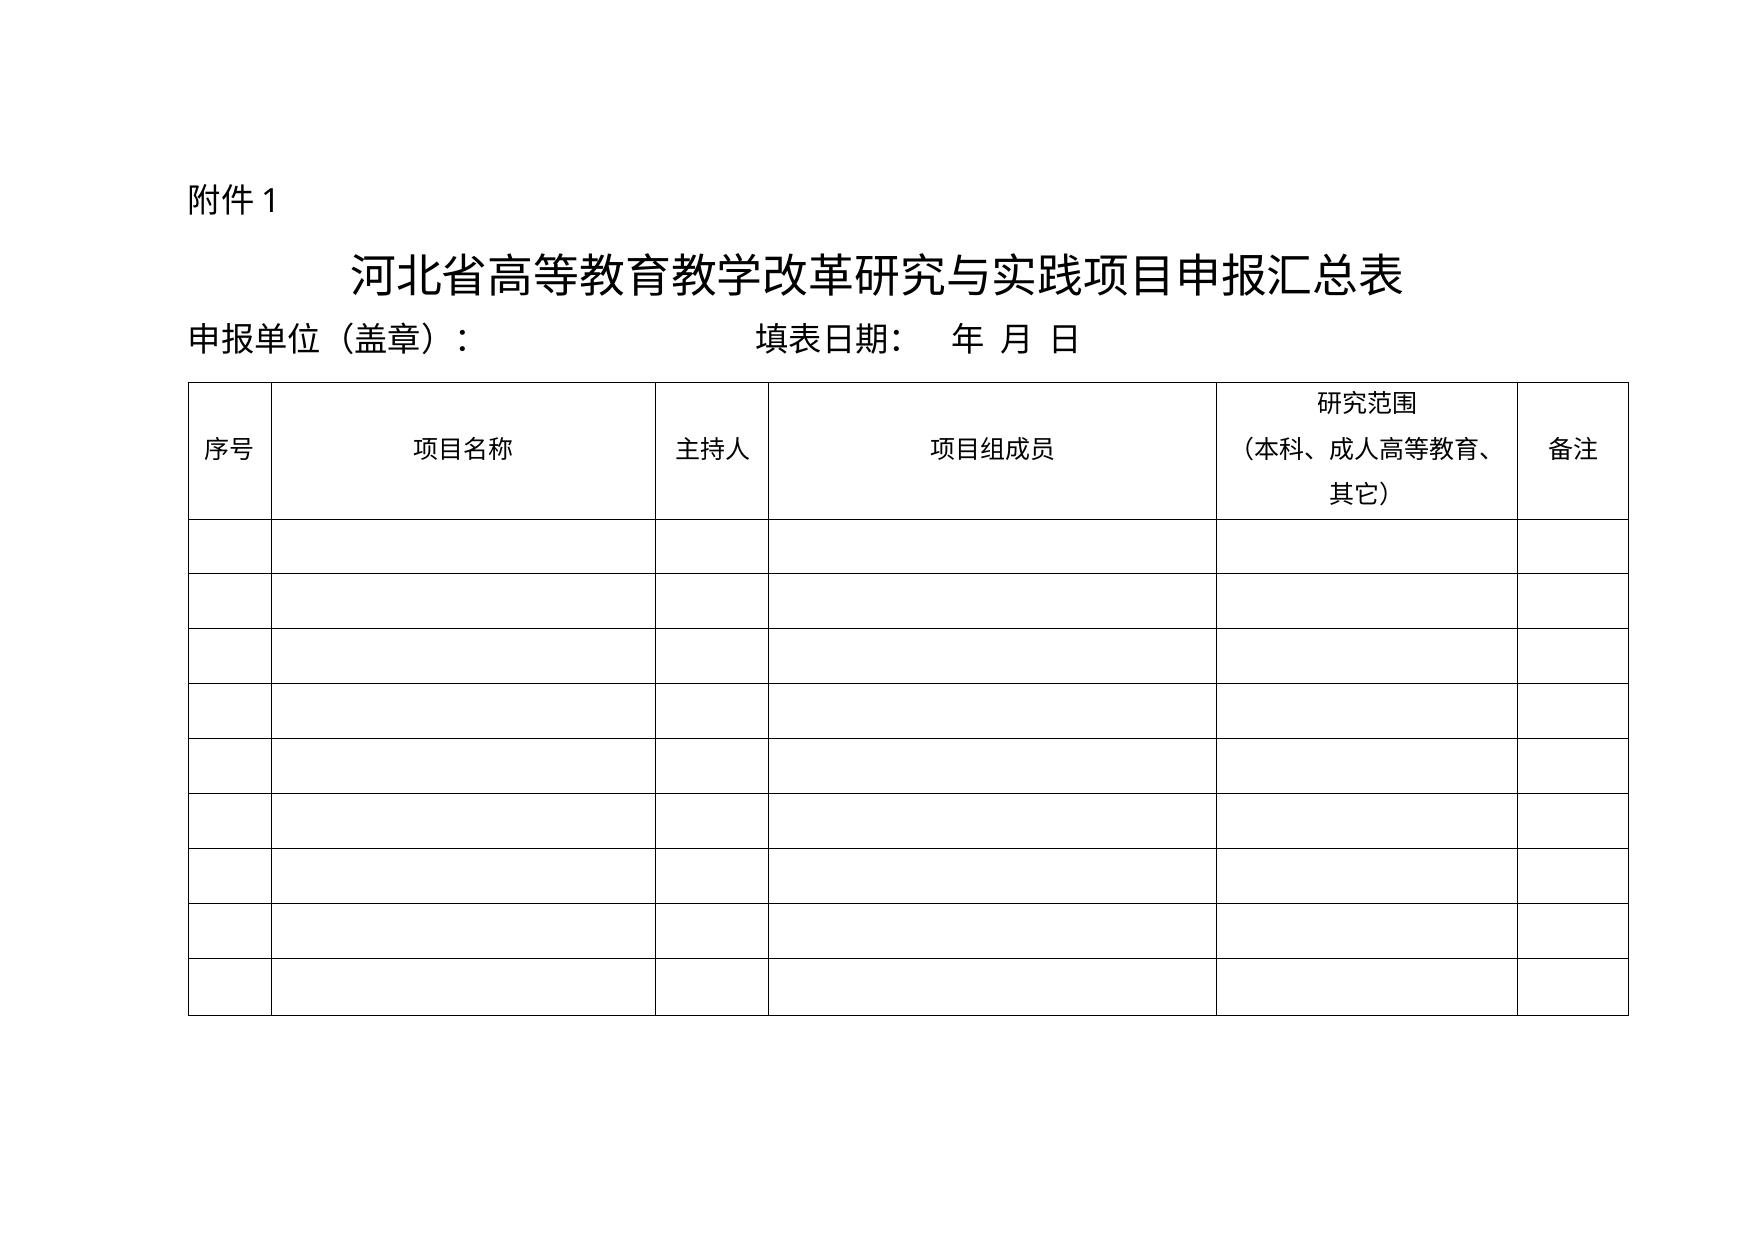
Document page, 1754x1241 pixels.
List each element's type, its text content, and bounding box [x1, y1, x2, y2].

table_cell [272, 520, 655, 573]
table_cell [272, 684, 655, 738]
text 附件1 [187, 165, 1566, 230]
table_cell [189, 520, 271, 573]
table_cell [272, 739, 655, 793]
table_cell [189, 684, 271, 738]
table_cell [1217, 574, 1517, 628]
table_cell [656, 629, 768, 683]
table_cell [656, 794, 768, 848]
table_cell [1518, 684, 1628, 738]
table_cell [1217, 739, 1517, 793]
table_cell [272, 959, 655, 1015]
table_cell [189, 904, 271, 958]
table_header 备注 [1518, 383, 1628, 518]
table_cell [1518, 574, 1628, 628]
table_cell [1518, 629, 1628, 683]
table_cell [1518, 794, 1628, 848]
table_cell [1518, 739, 1628, 793]
table_cell [769, 739, 1216, 793]
table_header 主持人 [656, 383, 768, 518]
table_cell [189, 739, 271, 793]
table_cell [656, 739, 768, 793]
table_cell [1217, 904, 1517, 958]
table_cell [656, 574, 768, 628]
table_cell [1217, 520, 1517, 573]
table_cell [769, 520, 1216, 573]
table_cell [1518, 520, 1628, 573]
table_cell [656, 904, 768, 958]
table_cell [272, 794, 655, 848]
table_cell [189, 574, 271, 628]
table_cell [272, 629, 655, 683]
table_cell [189, 794, 271, 848]
table_cell [1217, 849, 1517, 903]
table_cell [769, 904, 1216, 958]
table_cell [272, 849, 655, 903]
table_cell [1217, 959, 1517, 1015]
table_cell [272, 574, 655, 628]
table_header 项目组成员 [769, 383, 1216, 518]
table_cell [1518, 904, 1628, 958]
table_cell [656, 959, 768, 1015]
table_cell [1217, 629, 1517, 683]
text 河北省高等教育教学改革研究与实践项目申报汇总表 [187, 242, 1566, 305]
table_cell [656, 849, 768, 903]
table_cell [1518, 959, 1628, 1015]
text 申报单位（盖章）： 填表日期： 年 月 日 [187, 305, 1566, 370]
table_cell [769, 794, 1216, 848]
table_cell [769, 629, 1216, 683]
table_cell [769, 959, 1216, 1015]
table_cell [1518, 849, 1628, 903]
table_cell [189, 849, 271, 903]
table_cell [189, 629, 271, 683]
table_header 项目名称 [272, 383, 655, 518]
table_header 序号 [189, 383, 271, 518]
table_cell [189, 959, 271, 1015]
table_cell [1217, 794, 1517, 848]
table_cell [769, 849, 1216, 903]
table_cell [1217, 684, 1517, 738]
table_cell [769, 684, 1216, 738]
table_cell [769, 574, 1216, 628]
table_cell [272, 904, 655, 958]
table_cell [656, 684, 768, 738]
table_cell [656, 520, 768, 573]
table_header 研究范围 （本科、成人高等教育、其它） [1217, 383, 1517, 518]
